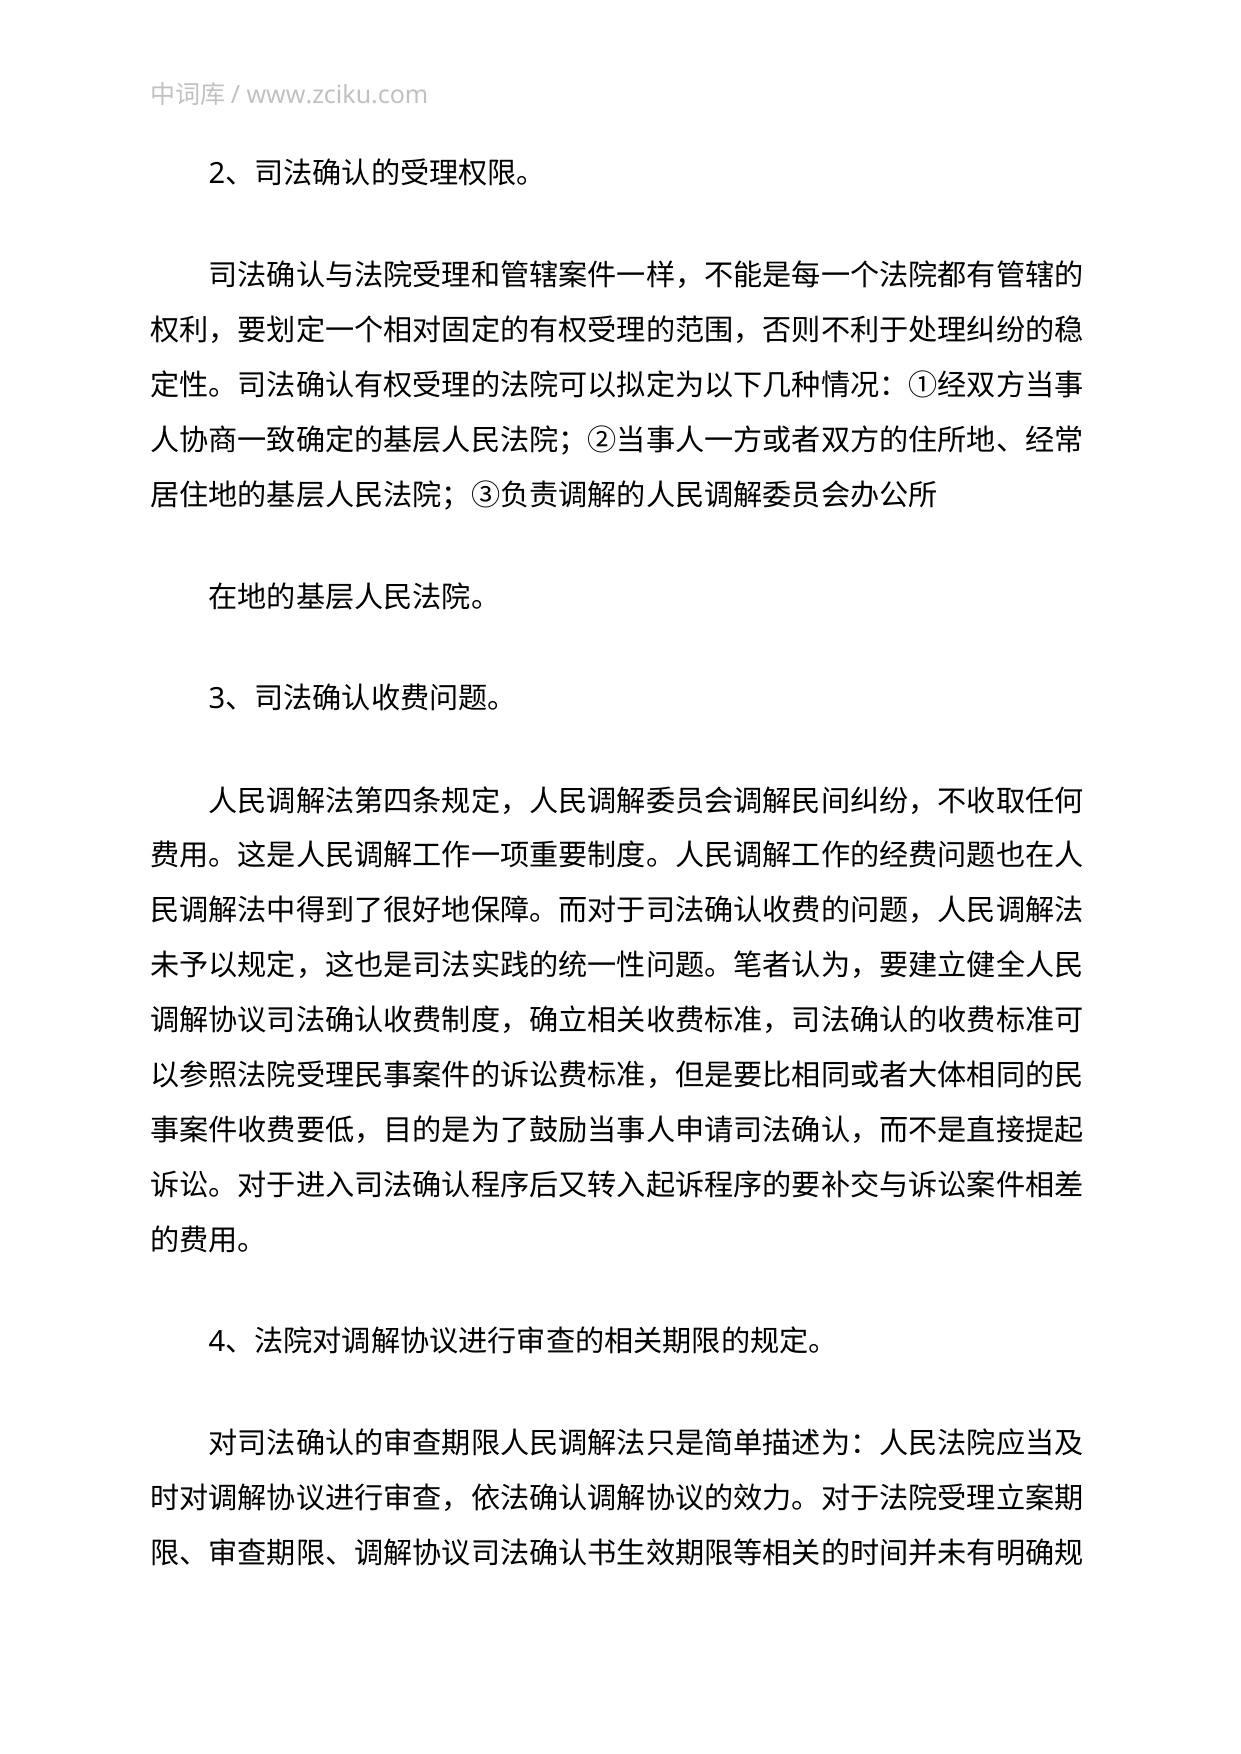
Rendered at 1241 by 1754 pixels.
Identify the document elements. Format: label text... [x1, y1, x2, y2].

text 4、法院对调解协议进行审查的相关期限的规定。 [150, 1318, 1090, 1360]
text 2、司法确认的受理权限。 [150, 150, 1090, 192]
text 司法确认与法院受理和管辖案件一样，不能是每一个法院都有管辖的权利，要划定一个相对固定的有权受理的范围，否则不利于处理纠纷的稳定性。司法确认有权受理的法院可以拟定为以下几种情况：①经双方当事人协商一致确定的基层人民法院；②当事人一方或者双方的住所地、经常居住地的基层人民法院；③负责调解的人民调解委员会办公所 [150, 252, 1090, 514]
text 在地的基层人民法院。 [150, 573, 1090, 616]
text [150, 1420, 1090, 1572]
text 3、司法确认收费问题。 [150, 675, 1090, 717]
text 人民调解法第四条规定，人民调解委员会调解民间纠纷，不收取任何费用。这是人民调解工作一项重要制度。人民调解工作的经费问题也在人民调解法中得到了很好地保障。而对于司法确认收费的问题，人民调解法未予以规定，这也是司法实践的统一性问题。笔者认为，要建立健全人民调解协议司法确认收费制度，确立相关收费标准，司法确认的收费标准可以参照法院受理民事案件的诉讼费标准，但是要比相同或者大体相同的民事案件收费要低，目的是为了鼓励当事人申请司法确认，而不是直接提起诉讼。对于进入司法确认程序后又转入起诉程序的要补交与诉讼案件相差的费用。 [150, 777, 1090, 1258]
